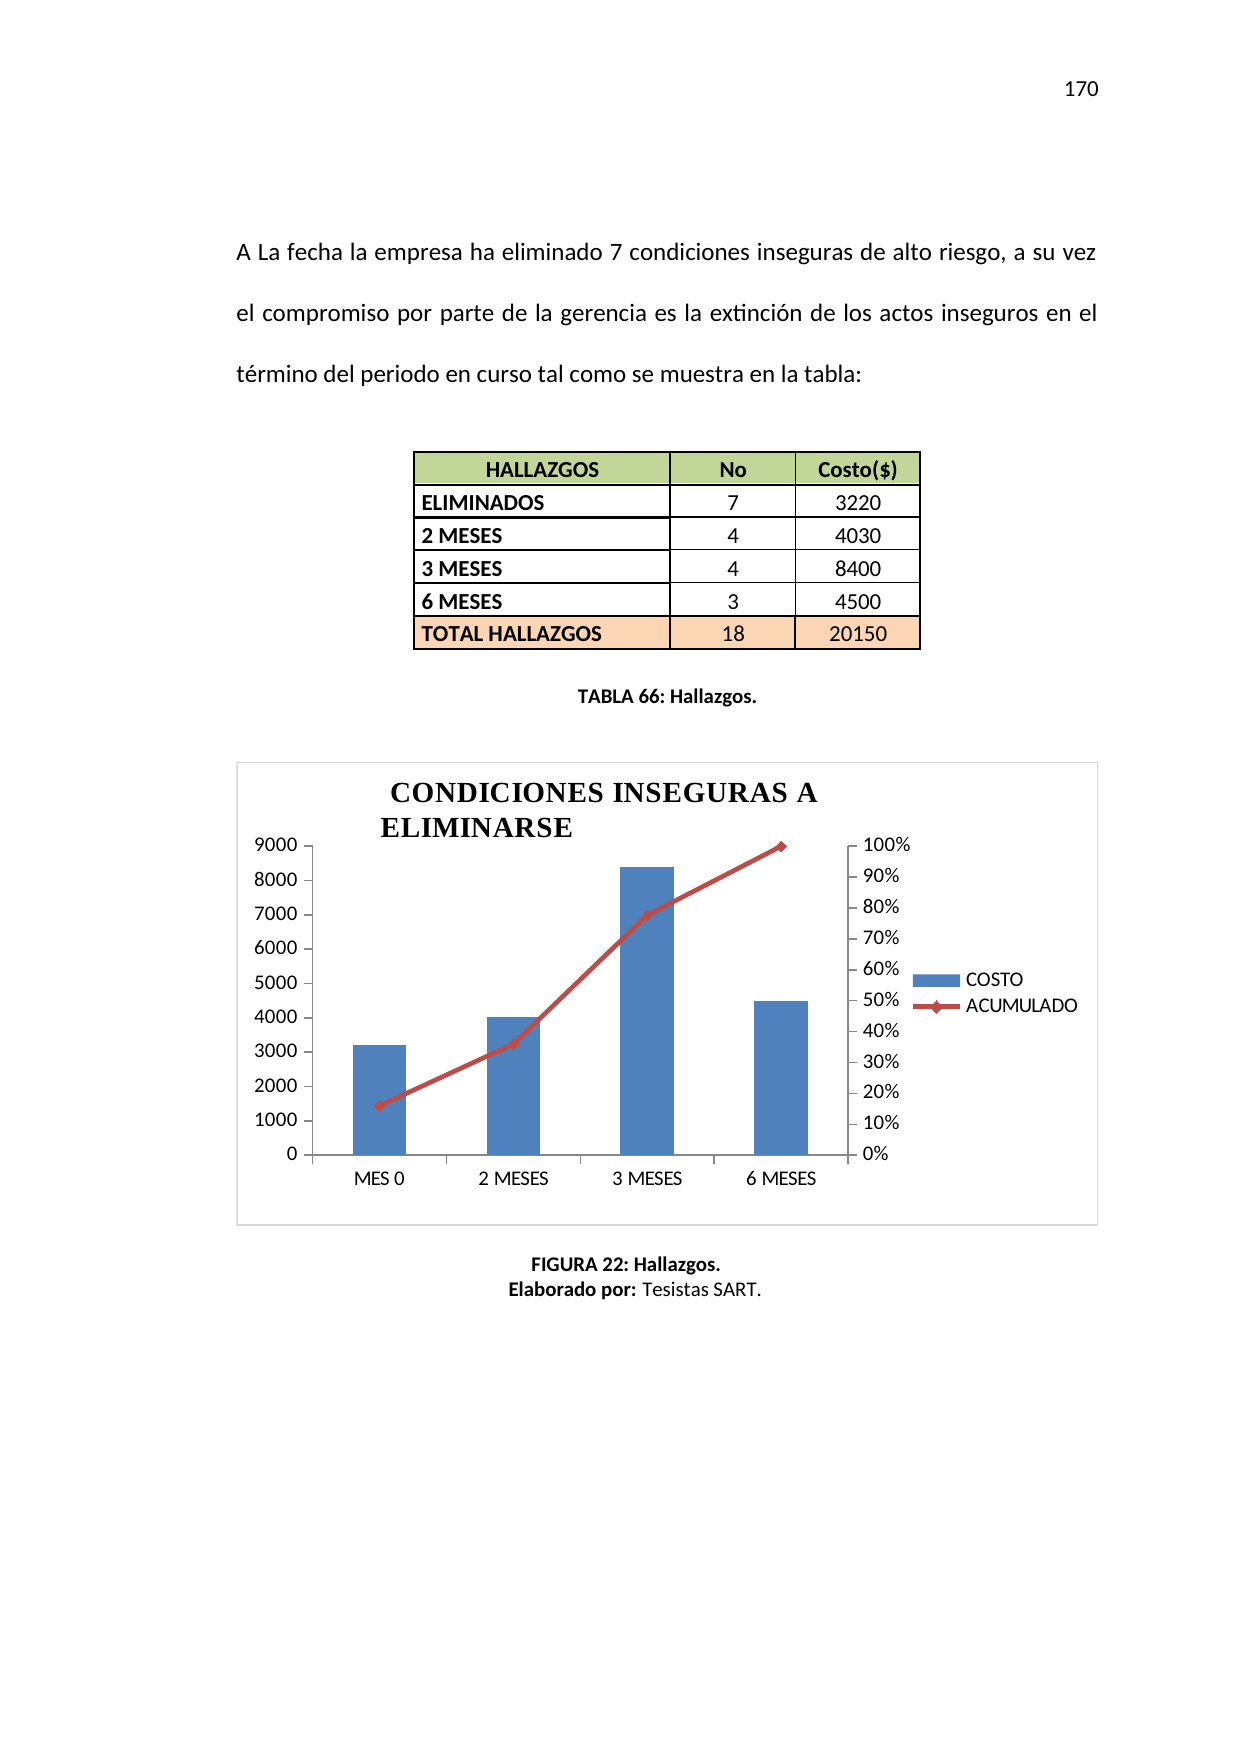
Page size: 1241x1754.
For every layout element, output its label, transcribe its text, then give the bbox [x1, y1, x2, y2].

text A La fecha la empresa ha eliminado 7 condiciones inseguras de alto riesgo, a su vez el compromiso por parte de la gerencia es la extinción de los actos inseguros en el término del periodo en curso tal como se muestra en la tabla: [236, 236, 1098, 389]
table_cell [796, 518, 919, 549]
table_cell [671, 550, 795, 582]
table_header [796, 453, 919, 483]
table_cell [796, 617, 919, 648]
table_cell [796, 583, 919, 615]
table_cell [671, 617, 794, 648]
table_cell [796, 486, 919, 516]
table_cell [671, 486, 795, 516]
text FIGURA 22: Hallazgos. [457, 1251, 1098, 1276]
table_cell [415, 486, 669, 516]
text TABLA 66: Hallazgos. [236, 683, 1098, 709]
text Elaborado por: Tesistas SART. [236, 1276, 1098, 1302]
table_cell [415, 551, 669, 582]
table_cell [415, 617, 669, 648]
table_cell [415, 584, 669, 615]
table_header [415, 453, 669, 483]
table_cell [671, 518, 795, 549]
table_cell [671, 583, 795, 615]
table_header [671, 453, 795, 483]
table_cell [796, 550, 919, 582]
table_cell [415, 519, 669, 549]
